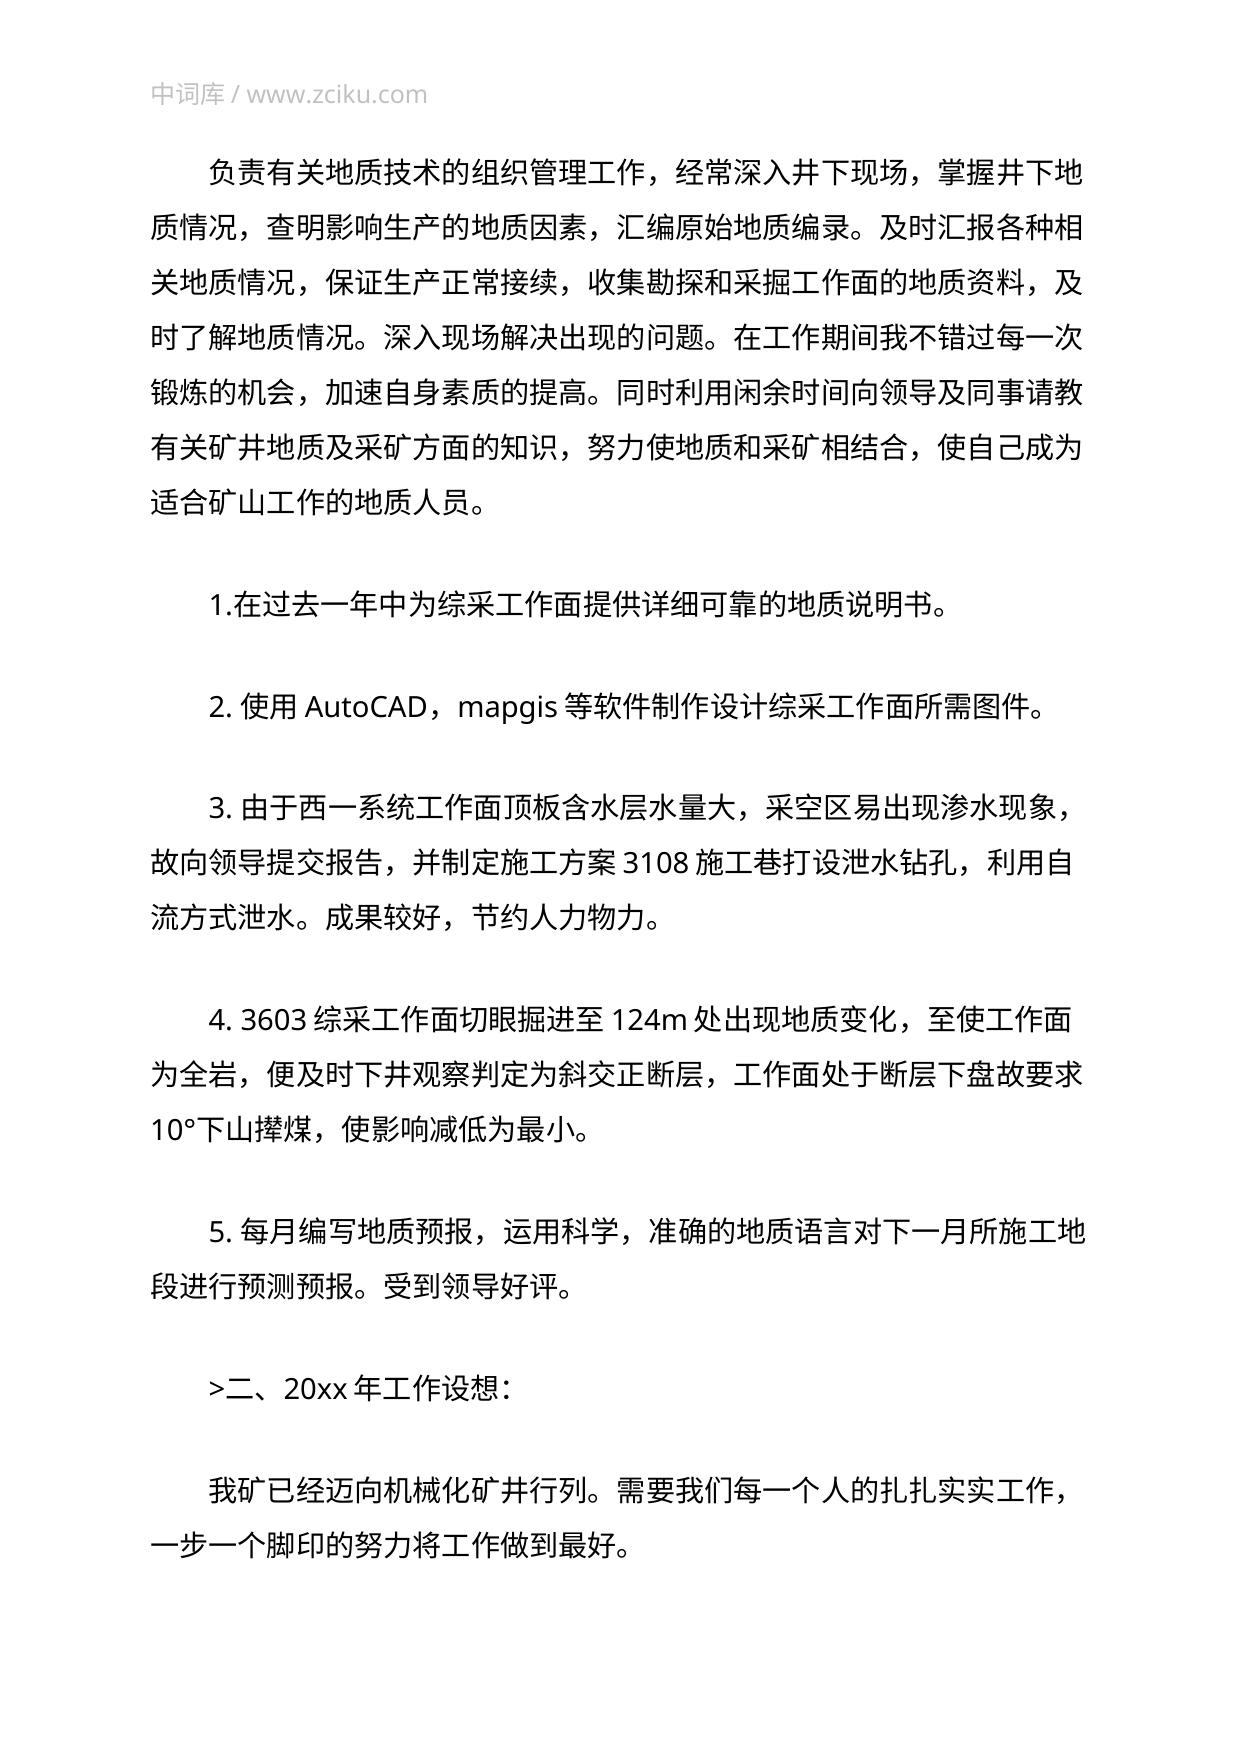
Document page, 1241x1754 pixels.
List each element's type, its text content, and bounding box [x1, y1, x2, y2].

text 我矿已经迈向机械化矿井行列。需要我们每一个人的扎扎实实工作，一步一个脚印的努力将工作做到最好。 [150, 1467, 1090, 1565]
text 1.在过去一年中为综采工作面提供详细可靠的地质说明书。 [150, 581, 1090, 623]
text 3. 由于西一系统工作面顶板含水层水量大，采空区易出现渗水现象，故向领导提交报告，并制定施工方案3108施工巷打设泄水钻孔，利用自流方式泄水。成果较好，节约人力物力。 [150, 785, 1090, 937]
text 5. 每月编写地质预报，运用科学，准确的地质语言对下一月所施工地段进行预测预报。受到领导好评。 [150, 1209, 1090, 1306]
text 负责有关地质技术的组织管理工作，经常深入井下现场，掌握井下地质情况，查明影响生产的地质因素，汇编原始地质编录。及时汇报各种相关地质情况，保证生产正常接续，收集勘探和采掘工作面的地质资料，及时了解地质情况。深入现场解决出现的问题。在工作期间我不错过每一次锻炼的机会，加速自身素质的提高。同时利用闲余时间向领导及同事请教有关矿井地质及采矿方面的知识，努力使地质和采矿相结合，使自己成为适合矿山工作的地质人员。 [150, 150, 1090, 522]
text >二、20xx年工作设想： [150, 1366, 1090, 1408]
text 2. 使用AutoCAD，mapgis等软件制作设计综采工作面所需图件。 [150, 683, 1090, 726]
text 4. 3603综采工作面切眼掘进至124m处出现地质变化，至使工作面为全岩，便及时下井观察判定为斜交正断层，工作面处于断层下盘故要求10°下山撵煤，使影响减低为最小。 [150, 997, 1090, 1149]
